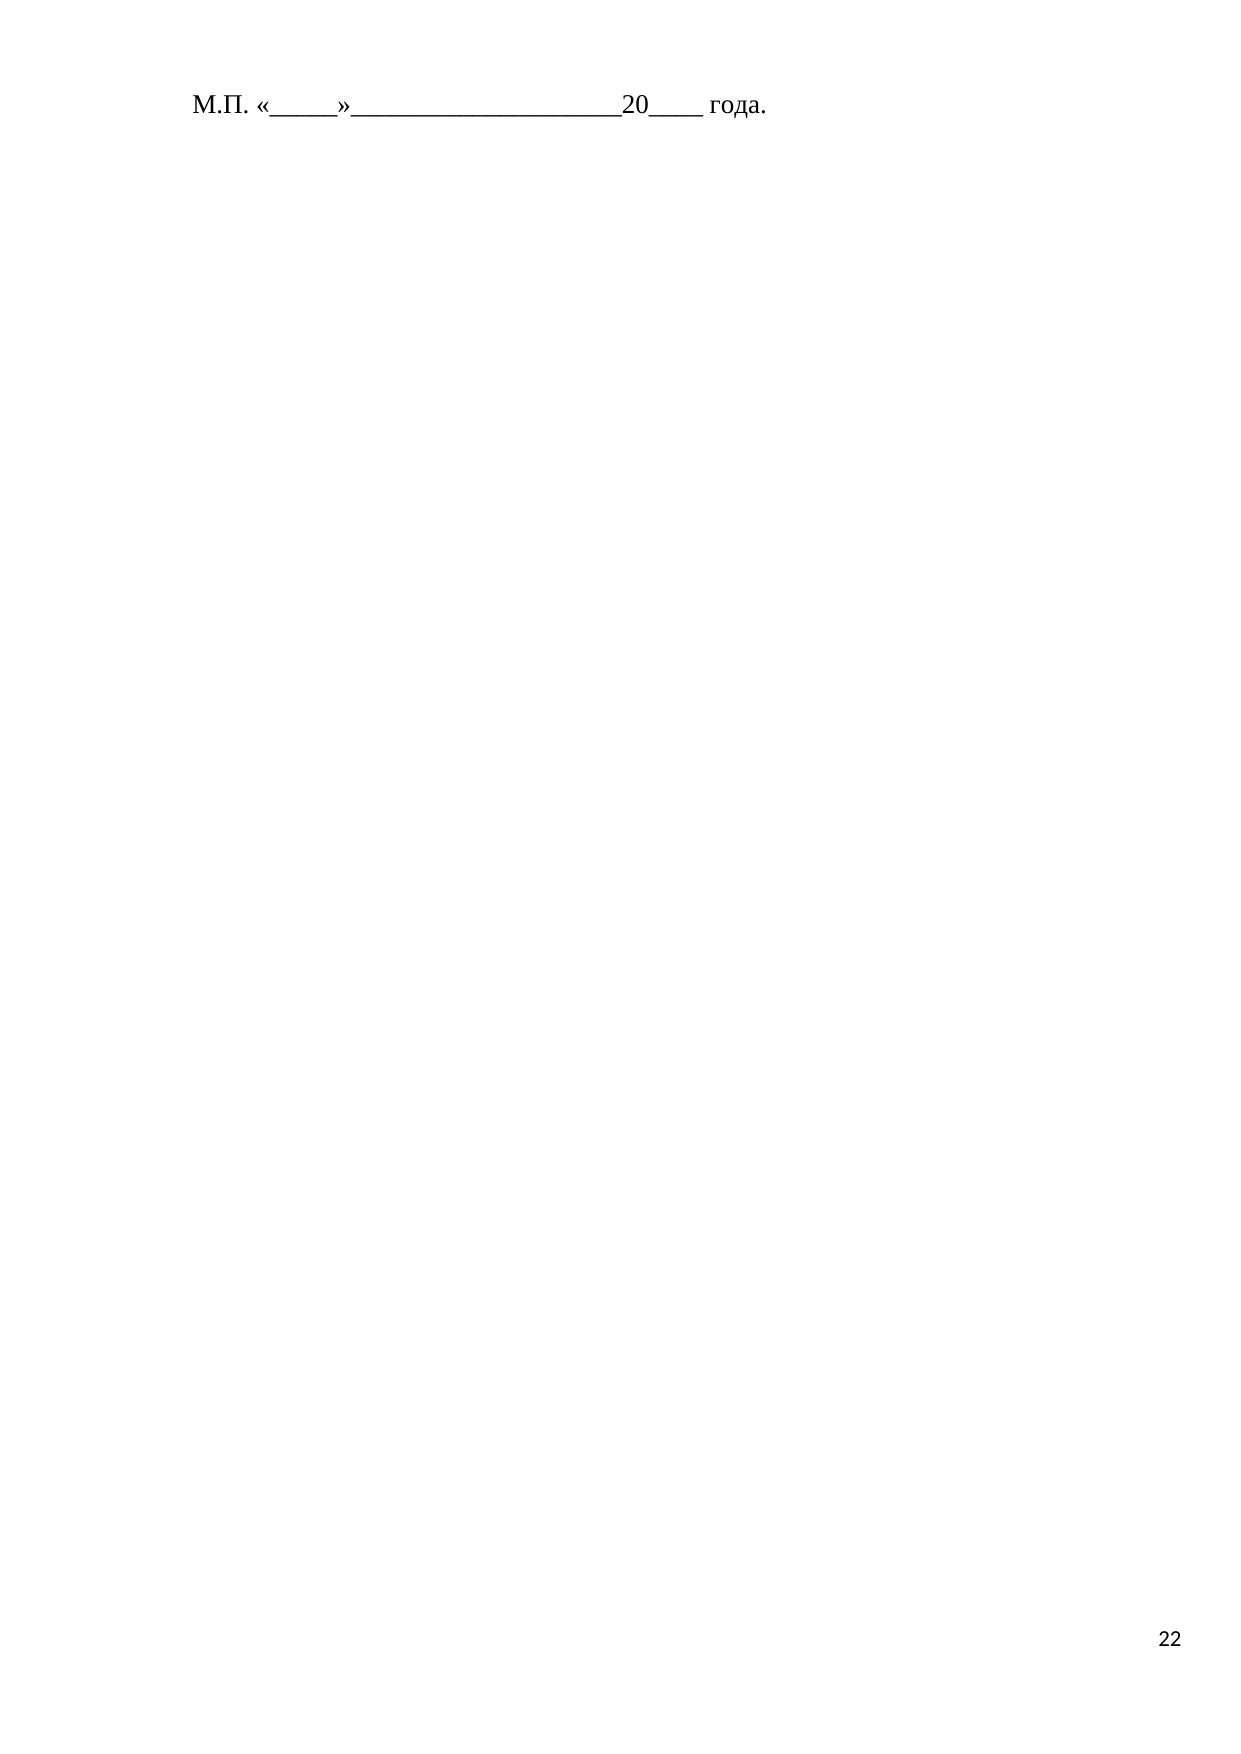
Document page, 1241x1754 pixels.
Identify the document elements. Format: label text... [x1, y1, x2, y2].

text М.П. «_____»____________________20____ года. [148, 89, 1181, 120]
